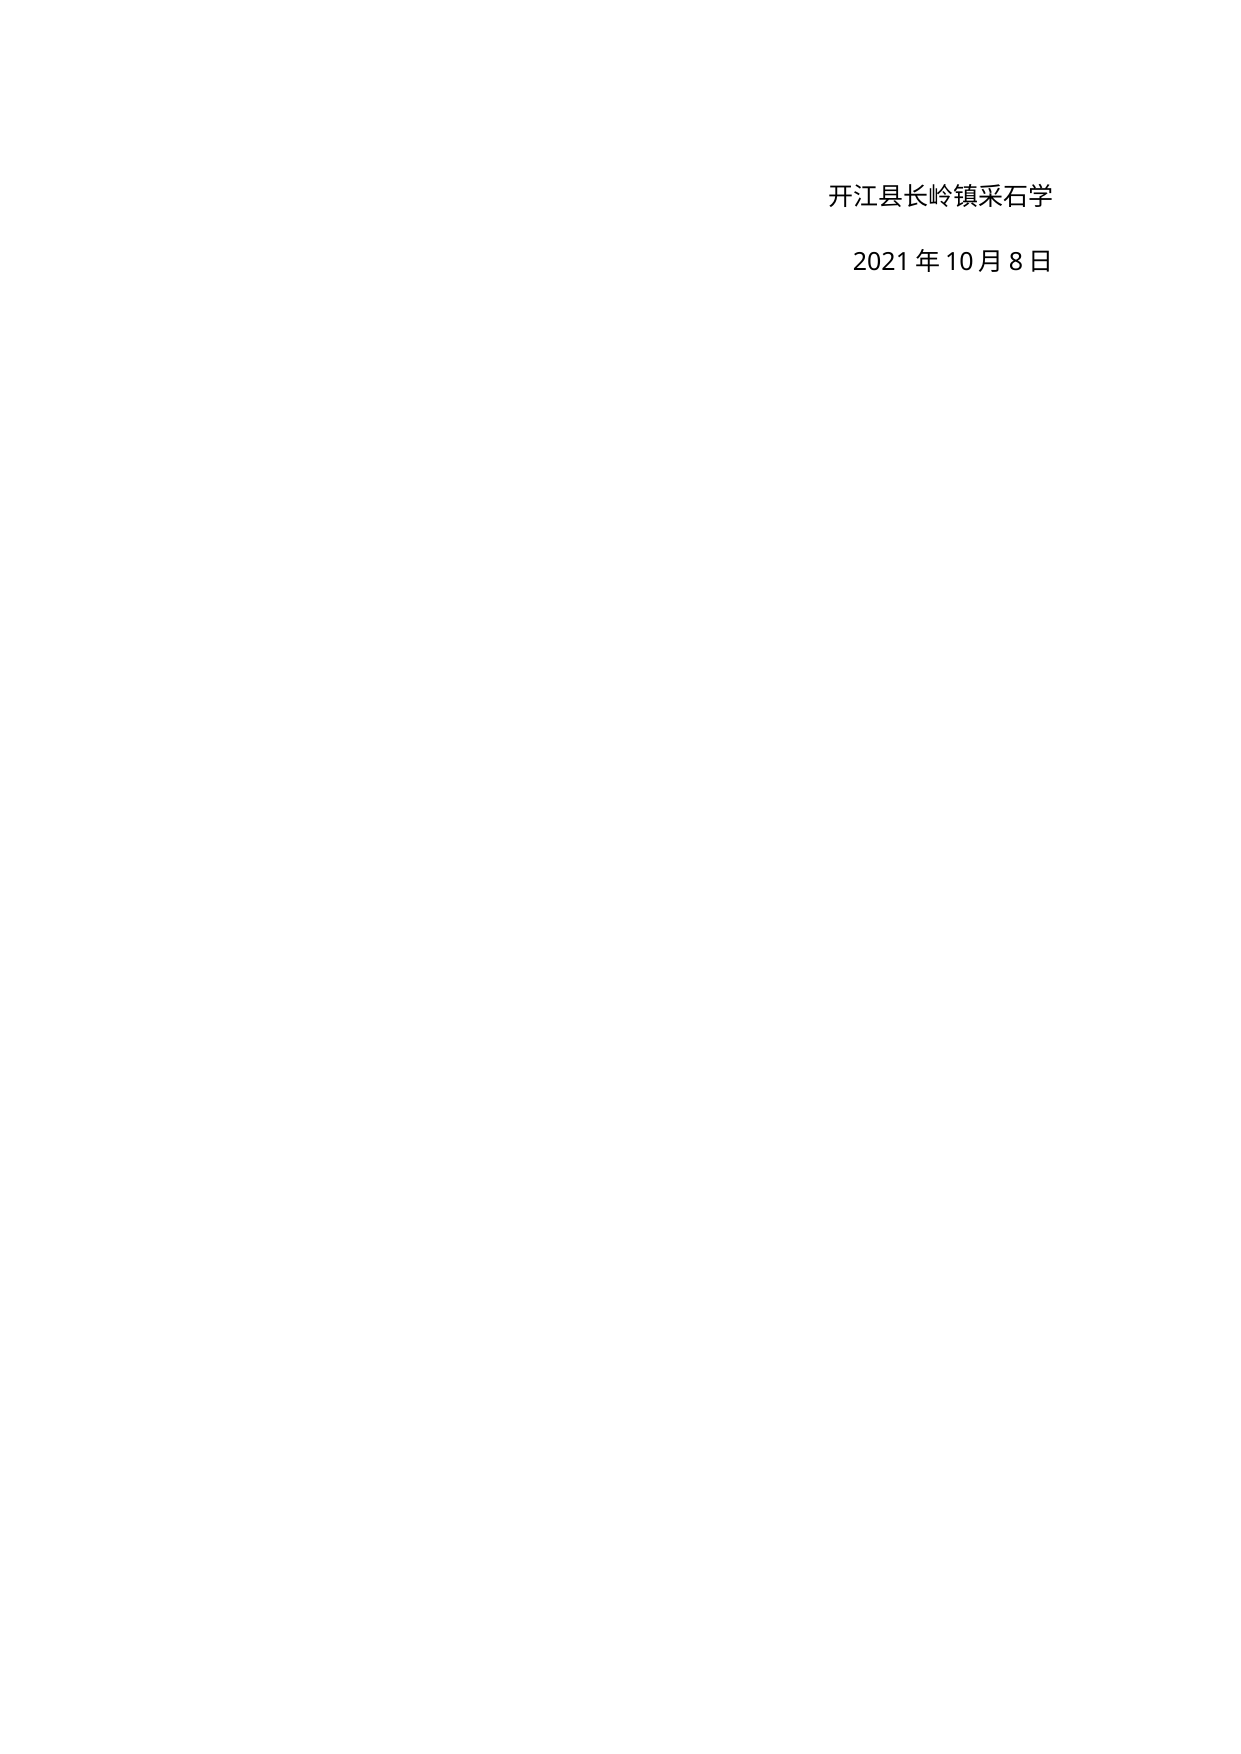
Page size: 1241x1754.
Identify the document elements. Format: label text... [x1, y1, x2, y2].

text 2021年10月8日 [187, 227, 1053, 292]
text 开江县长岭镇采石学 [187, 162, 1053, 227]
